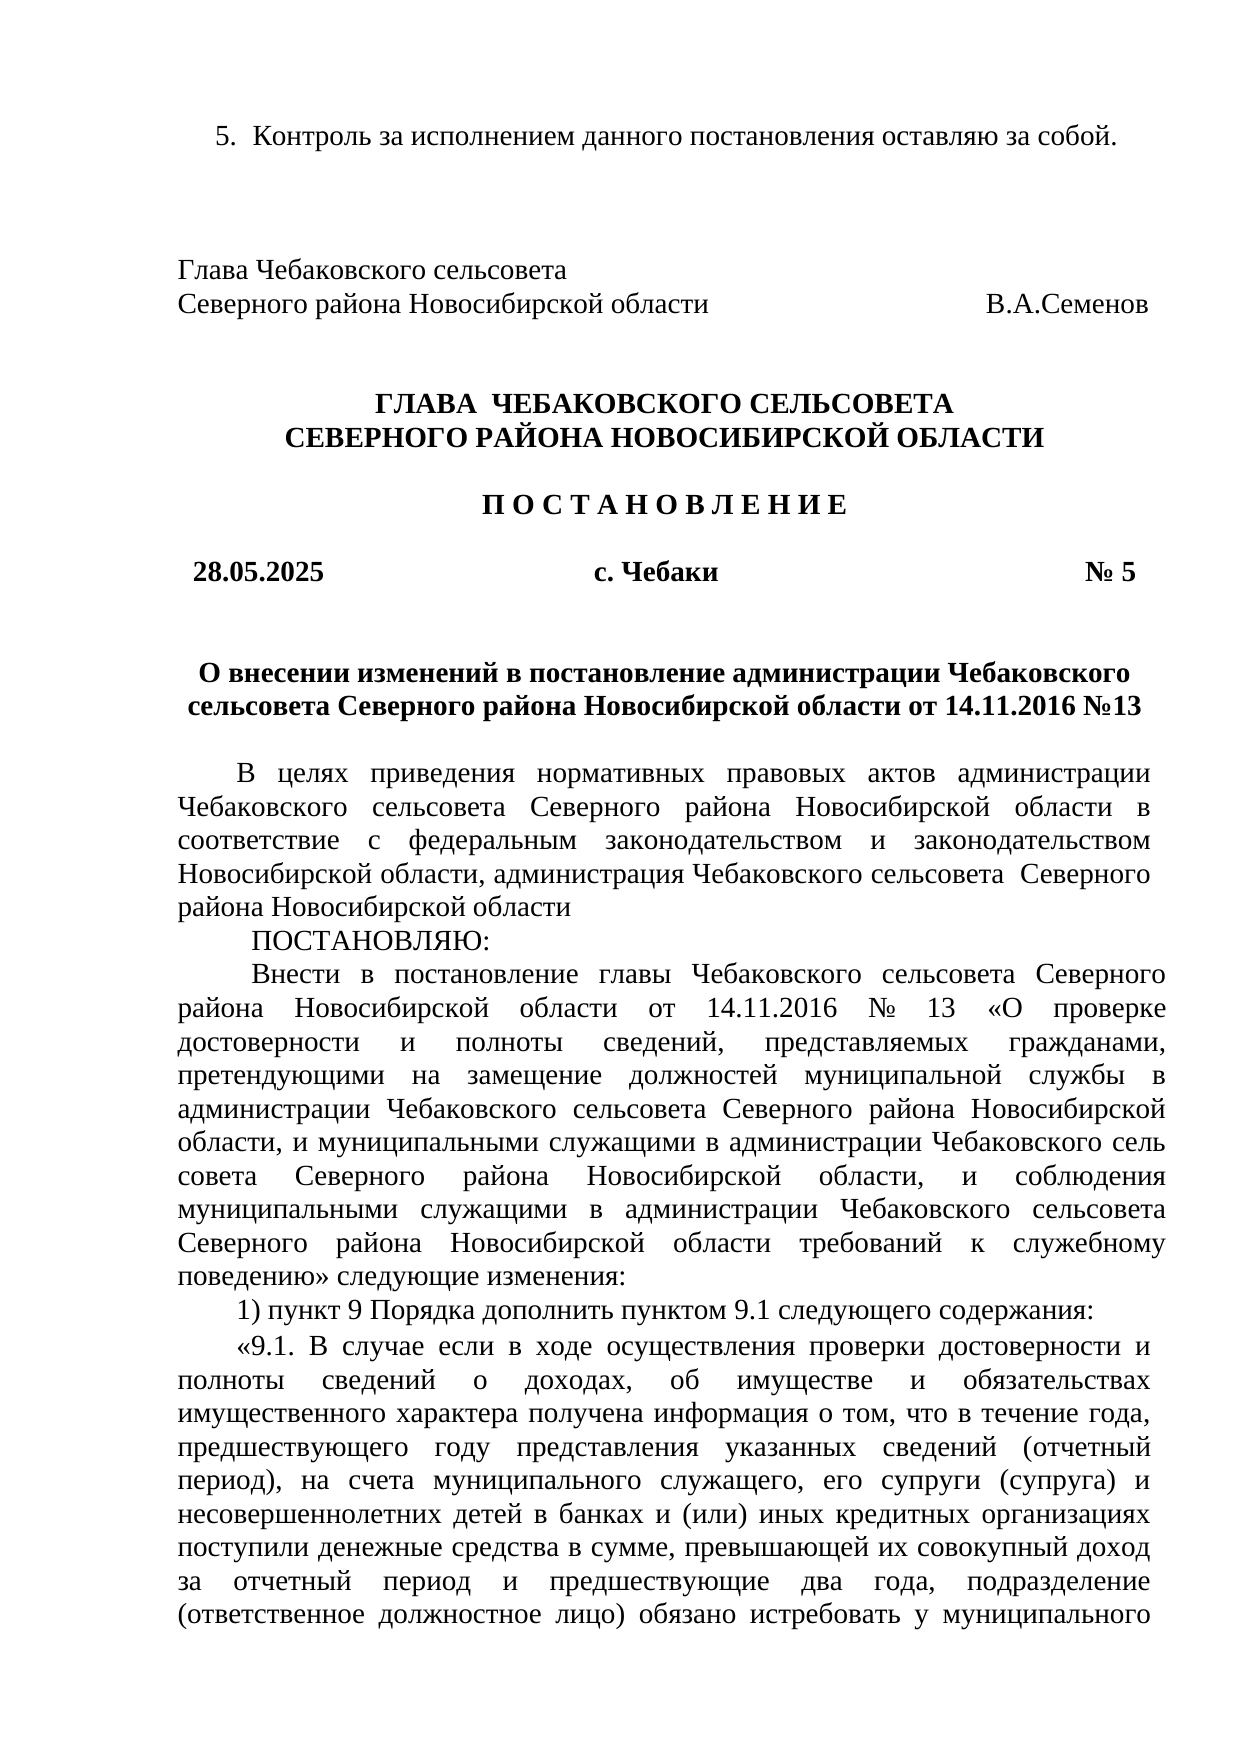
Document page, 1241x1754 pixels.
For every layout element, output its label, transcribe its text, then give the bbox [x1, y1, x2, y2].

text О внесении изменений в постановление администрации Чебаковского сельсовета Северного района Новосибирской области от 14.11.2016 №13 [177, 655, 1152, 722]
text ПОСТАНОВЛЯЮ: [177, 923, 1152, 957]
text СЕВЕРНОГО РАЙОНА НОВОСИБИРСКОЙ ОБЛАСТИ [177, 420, 1152, 453]
text ГЛАВА ЧЕБАКОВСКОГО СЕЛЬСОВЕТА [177, 386, 1152, 420]
text Северного района Новосибирской области В.А.Семенов [177, 286, 1152, 319]
text 28.05.2025 с. Чебаки № 5 [177, 554, 1152, 588]
text Глава Чебаковского сельсовета [177, 252, 1152, 286]
text В целях приведения нормативных правовых актов администрации Чебаковского сельсовета Северного района Новосибирской области в соответствие с федеральным законодательством и законодательством Новосибирской области, администрация Чебаковского сельсовета Северного района Новосибирской области [177, 755, 1152, 923]
text П О С Т А Н О В Л Е Н И Е [177, 487, 1152, 521]
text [177, 1328, 1152, 1630]
text Внести в постановление главы Чебаковского сельсовета Северного района Новосибирской области от 14.11.2016 № 13 «О проверке достоверности и полноты сведений, представляемых гражданами, претендующими на замещение должностей муниципальной службы в администрации Чебаковского сельсовета Северного района Новосибирской области, и муниципальными служащими в администрации Чебаковского сель совета Северного района Новосибирской области, и соблюдения муниципальными служащими в администрации Чебаковского сельсовета Северного района Новосибирской области требований к служебному поведению» следующие изменения: [177, 957, 1167, 1292]
list Контроль за исполнением данного постановления оставляю за собой. [215, 118, 1152, 152]
text 1) пункт 9 Порядка дополнить пунктом 9.1 следующего содержания: [177, 1292, 1167, 1326]
